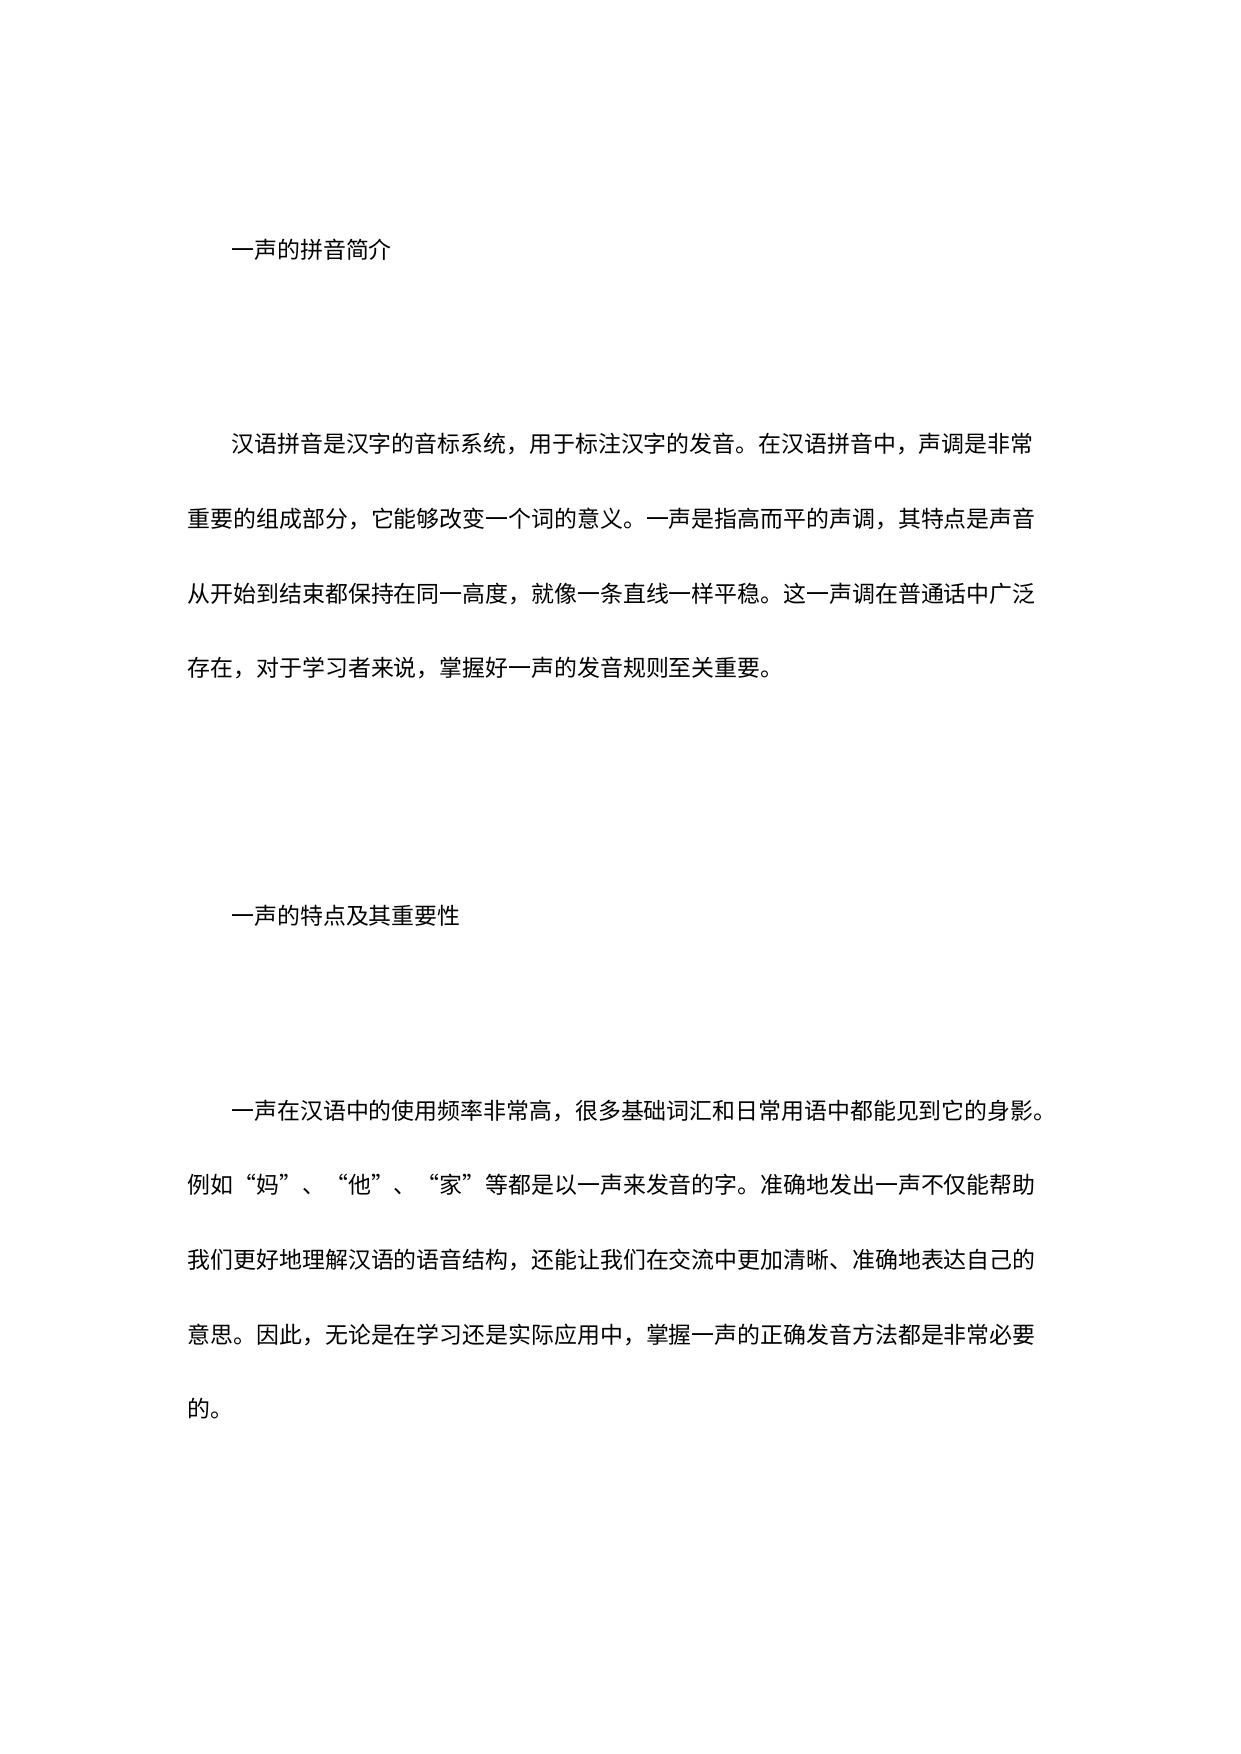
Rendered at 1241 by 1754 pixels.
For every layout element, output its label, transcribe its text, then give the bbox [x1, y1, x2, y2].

text 一声的特点及其重要性 [187, 882, 1053, 947]
text 一声的拼音简介 [187, 216, 1053, 281]
text 一声在汉语中的使用频率非常高，很多基础词汇和日常用语中都能见到它的身影。例如“妈”、“他”、“家”等都是以一声来发音的字。准确地发出一声不仅能帮助我们更好地理解汉语的语音结构，还能让我们在交流中更加清晰、准确地表达自己的意思。因此，无论是在学习还是实际应用中，掌握一声的正确发音方法都是非常必要的。 [187, 1077, 1053, 1441]
text 汉语拼音是汉字的音标系统，用于标注汉字的发音。在汉语拼音中，声调是非常重要的组成部分，它能够改变一个词的意义。一声是指高而平的声调，其特点是声音从开始到结束都保持在同一高度，就像一条直线一样平稳。这一声调在普通话中广泛存在，对于学习者来说，掌握好一声的发音规则至关重要。 [187, 410, 1053, 699]
